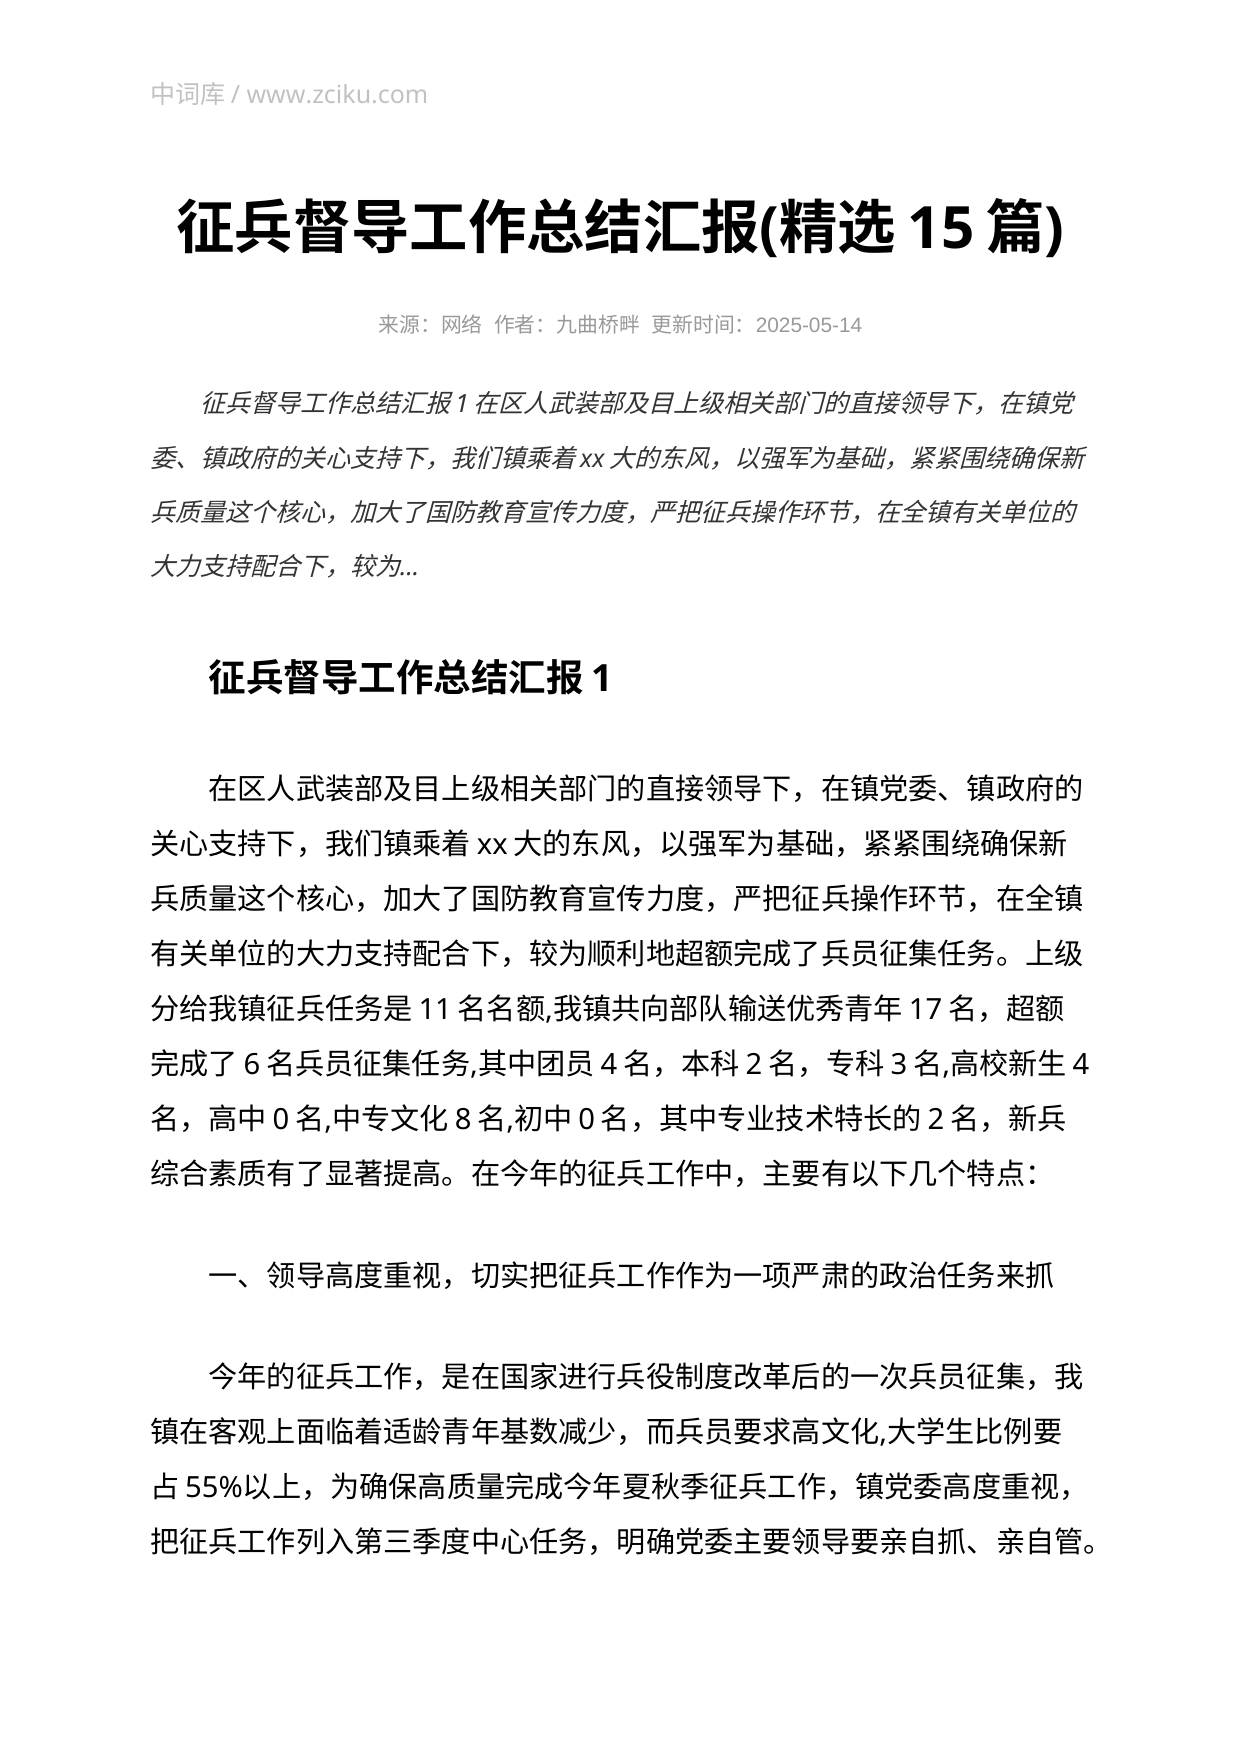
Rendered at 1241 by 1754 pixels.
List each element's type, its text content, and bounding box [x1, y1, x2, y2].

text 一、领导高度重视，切实把征兵工作作为一项严肃的政治任务来抓 [150, 1252, 1090, 1294]
text 征兵督导工作总结汇报1在区人武装部及目上级相关部门的直接领导下，在镇党委、镇政府的关心支持下，我们镇乘着xx大的东风，以强军为基础，紧紧围绕确保新兵质量这个核心，加大了国防教育宣传力度，严把征兵操作环节，在全镇有关单位的大力支持配合下，较为... [150, 384, 1090, 583]
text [150, 1354, 1090, 1561]
subtitle 征兵督导工作总结汇报(精选15篇) [150, 181, 1090, 266]
text 征兵督导工作总结汇报1 [150, 648, 1090, 703]
text 在区人武装部及目上级相关部门的直接领导下，在镇党委、镇政府的关心支持下，我们镇乘着xx大的东风，以强军为基础，紧紧围绕确保新兵质量这个核心，加大了国防教育宣传力度，严把征兵操作环节，在全镇有关单位的大力支持配合下，较为顺利地超额完成了兵员征集任务。上级分给我镇征兵任务是11名名额,我镇共向部队输送优秀青年17名，超额完成了6名兵员征集任务,其中团员4名，本科2名，专科3名,高校新生4名，高中0名,中专文化8名,初中0名，其中专业技术特长的2名，新兵综合素质有了显著提高。在今年的征兵工作中，主要有以下几个特点： [150, 766, 1090, 1193]
text 来源：网络 作者：九曲桥畔 更新时间：2025-05-14 [150, 313, 1090, 337]
